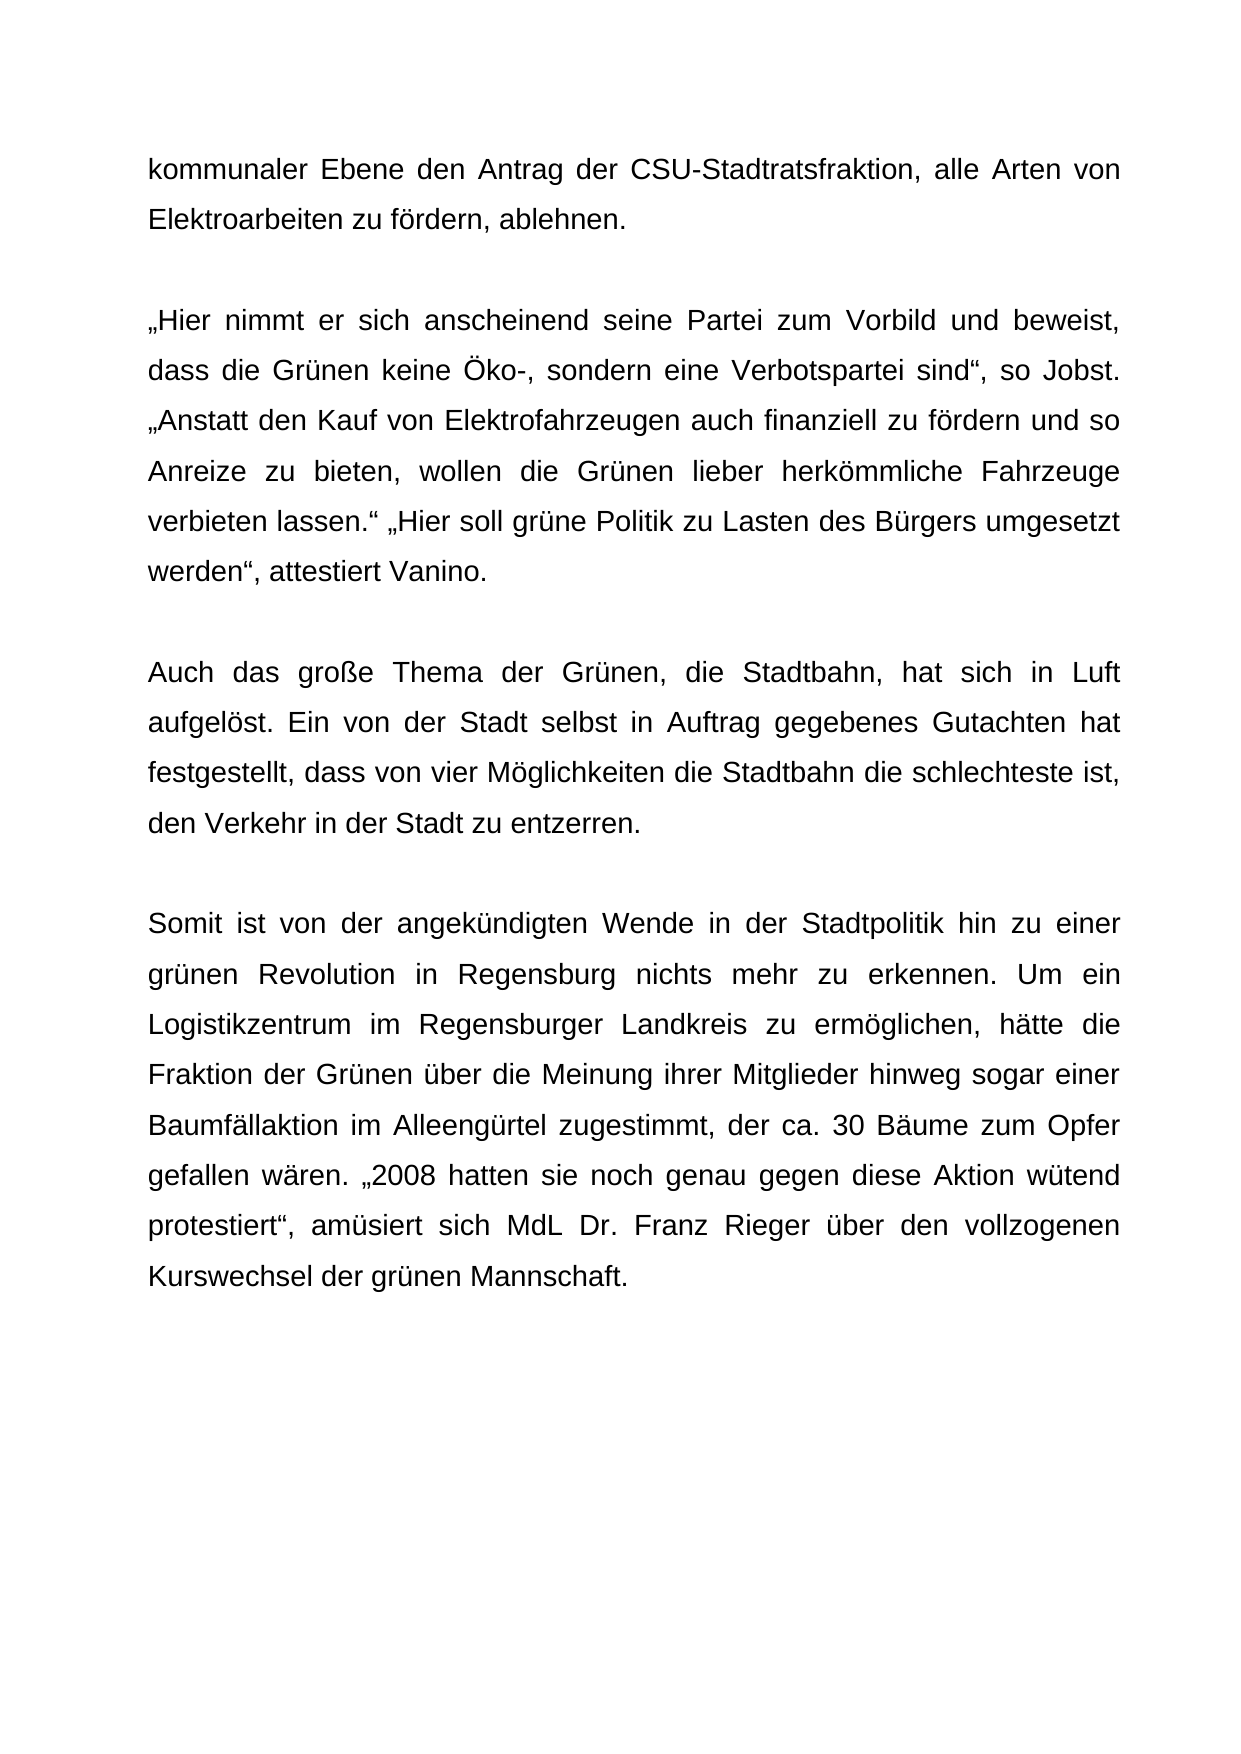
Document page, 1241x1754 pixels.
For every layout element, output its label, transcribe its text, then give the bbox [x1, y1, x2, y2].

text „Hier nimmt er sich anscheinend seine Partei zum Vorbild und beweist, dass die Grünen keine Öko-, sondern eine Verbotspartei sind“, so Jobst. „Anstatt den Kauf von Elektrofahrzeugen auch finanziell zu fördern und so Anreize zu bieten, wollen die Grünen lieber herkömmliche Fahrzeuge verbieten lassen.“ „Hier soll grüne Politik zu Lasten des Bürgers umgesetzt werden“, attestiert Vanino. [148, 303, 1122, 588]
text Auch das große Thema der Grünen, die Stadtbahn, hat sich in Luft aufgelöst. Ein von der Stadt selbst in Auftrag gegebenes Gutachten hat festgestellt, dass von vier Möglichkeiten die Stadtbahn die schlechteste ist, den Verkehr in der Stadt zu entzerren. [148, 655, 1122, 839]
text Somit ist von der angekündigten Wende in der Stadtpolitik hin zu einer grünen Revolution in Regensburg nichts mehr zu erkennen. Um ein Logistikzentrum im Regensburger Landkreis zu ermöglichen, hätte die Fraktion der Grünen über die Meinung ihrer Mitglieder hinweg sogar einer Baumfällaktion im Alleengürtel zugestimmt, der ca. 30 Bäume zum Opfer gefallen wären. „2008 hatten sie noch genau gegen diese Aktion wütend protestiert“, amüsiert sich MdL Dr. Franz Rieger über den vollzogenen Kurswechsel der grünen Mannschaft. [148, 906, 1122, 1292]
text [148, 152, 1122, 236]
